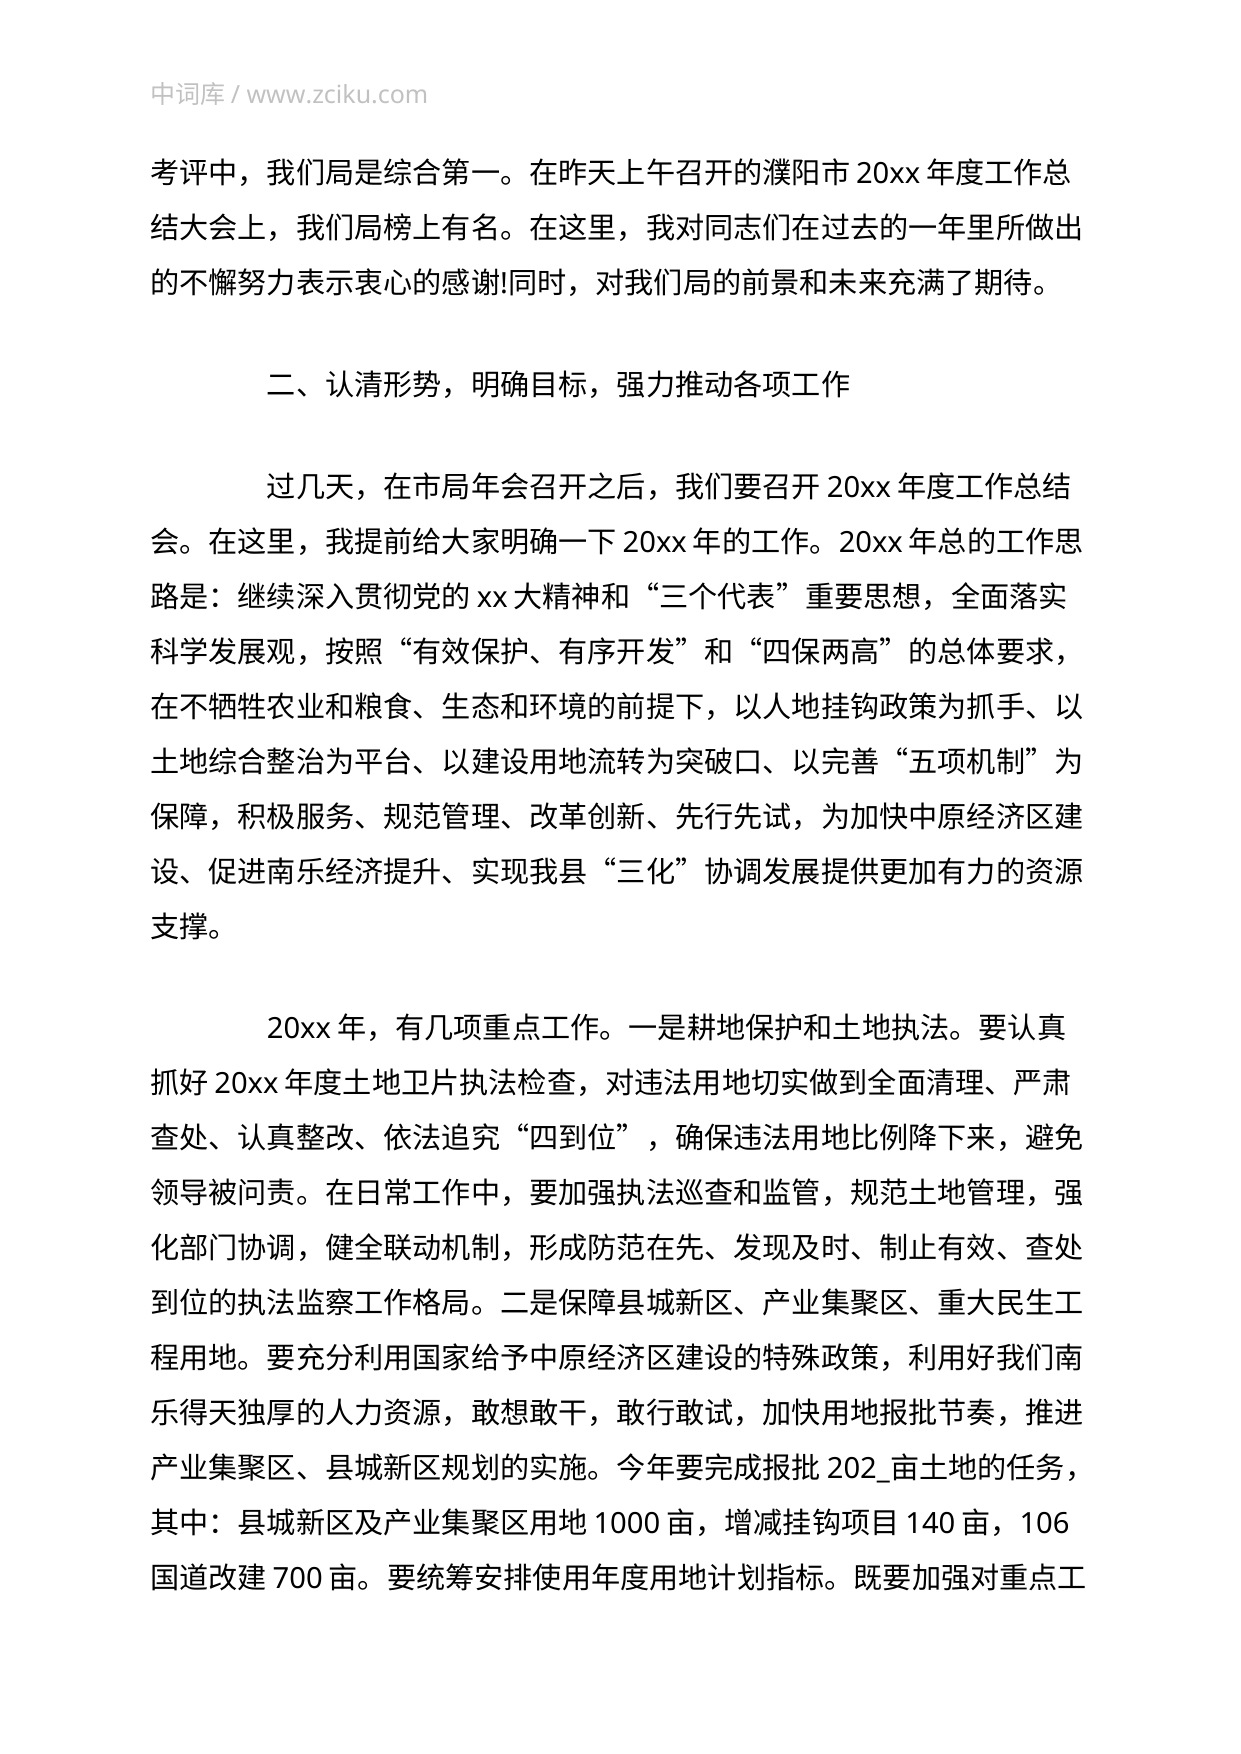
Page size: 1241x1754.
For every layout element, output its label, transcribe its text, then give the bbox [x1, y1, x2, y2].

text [150, 1005, 1090, 1597]
text 过几天，在市局年会召开之后，我们要召开20xx年度工作总结会。在这里，我提前给大家明确一下20xx年的工作。20xx年总的工作思路是：继续深入贯彻党的xx大精神和“三个代表”重要思想，全面落实科学发展观，按照“有效保护、有序开发”和“四保两高”的总体要求，在不牺牲农业和粮食、生态和环境的前提下，以人地挂钩政策为抓手、以土地综合整治为平台、以建设用地流转为突破口、以完善“五项机制”为保障，积极服务、规范管理、改革创新、先行先试，为加快中原经济区建设、促进南乐经济提升、实现我县“三化”协调发展提供更加有力的资源支撑。 [150, 464, 1090, 945]
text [150, 150, 1090, 302]
text 二、认清形势，明确目标，强力推动各项工作 [150, 362, 1090, 404]
